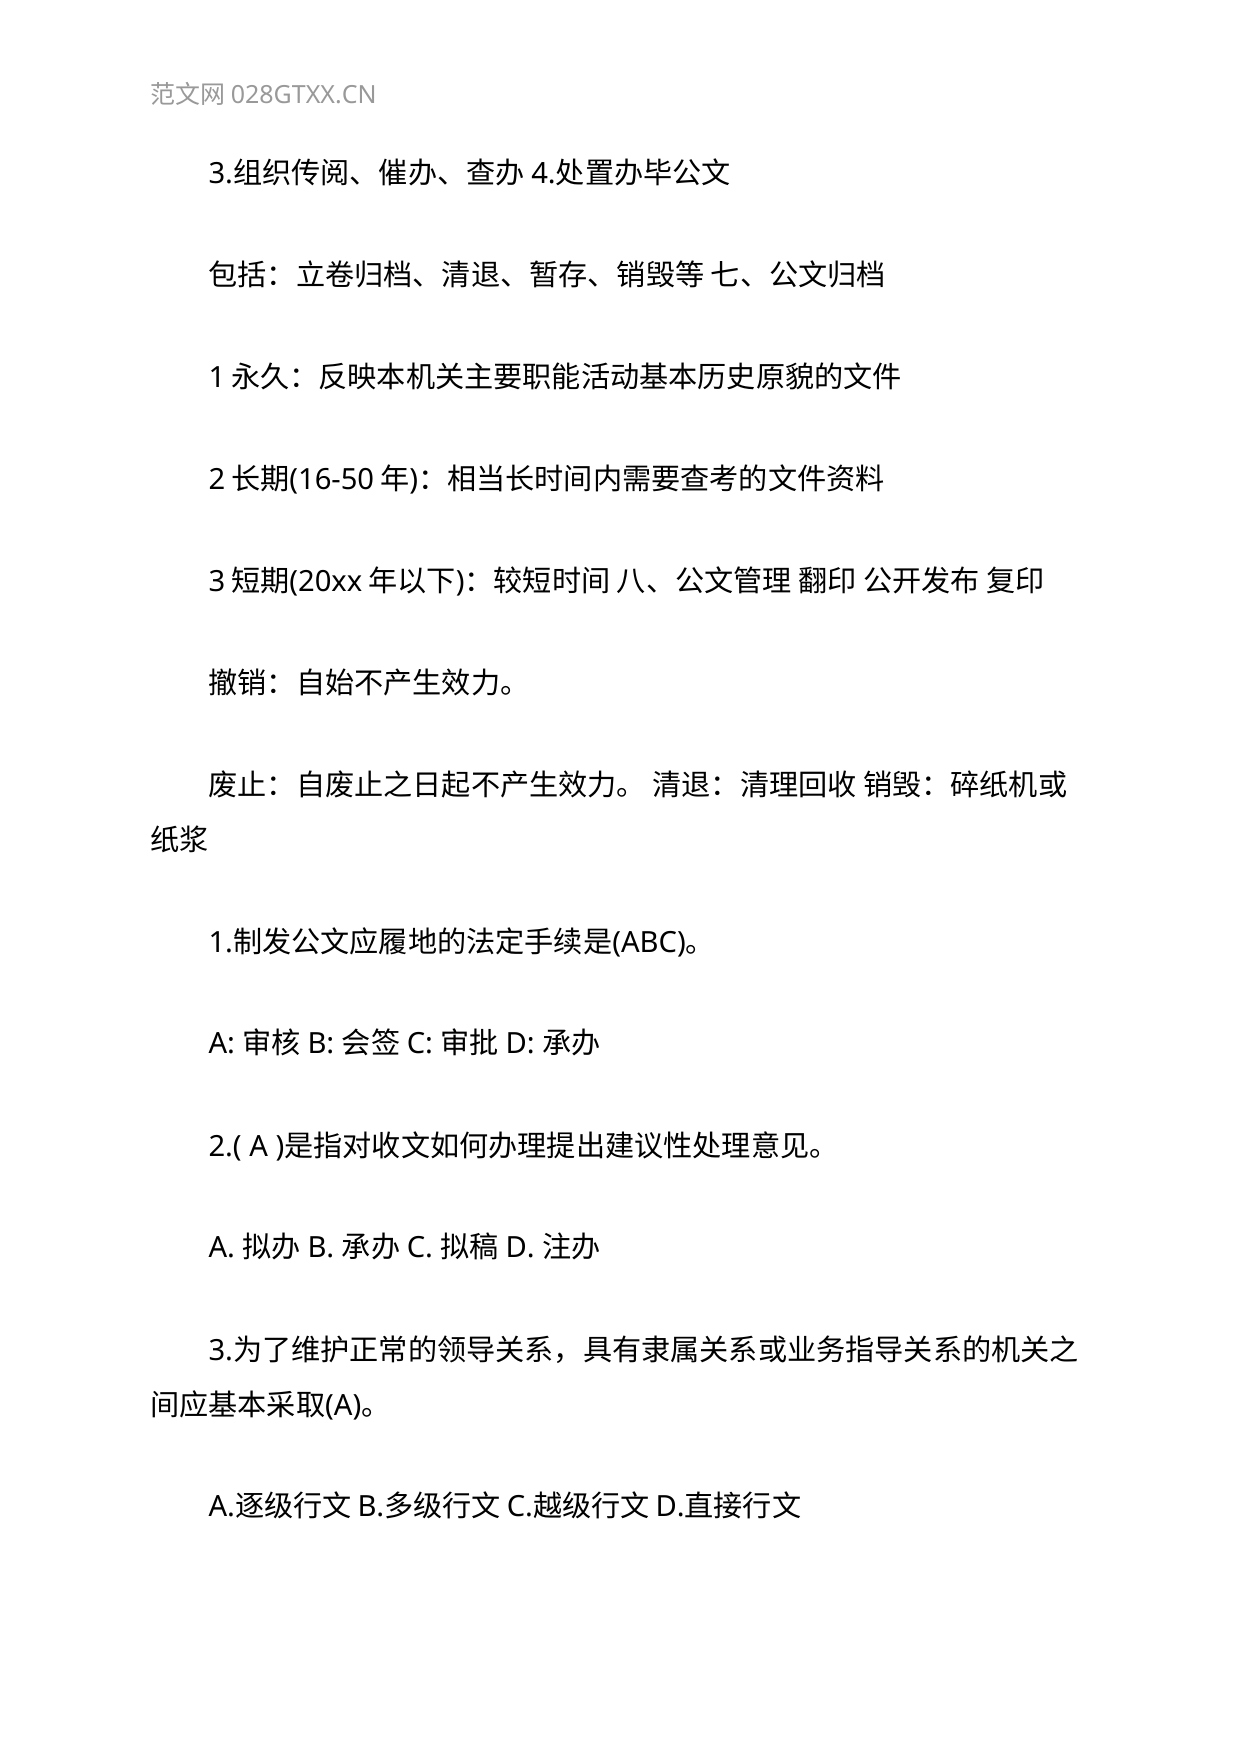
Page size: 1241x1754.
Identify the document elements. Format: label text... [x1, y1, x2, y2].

text 3.为了维护正常的领导关系，具有隶属关系或业务指导关系的机关之间应基本采取(A)。 [150, 1326, 1090, 1423]
text A. 拟办 B. 承办 C. 拟稿 D. 注办 [150, 1224, 1090, 1266]
text A.逐级行文B.多级行文C.越级行文D.直接行文 [150, 1483, 1090, 1525]
text 废止：自废止之日起不产生效力。 清退：清理回收 销毁：碎纸机或纸浆 [150, 761, 1090, 859]
text 2.( A )是指对收文如何办理提出建议性处理意见。 [150, 1122, 1090, 1164]
text 1永久：反映本机关主要职能活动基本历史原貌的文件 [150, 354, 1090, 396]
text 包括：立卷归档、清退、暂存、销毁等 七、公文归档 [150, 252, 1090, 294]
text 3短期(20xx年以下)：较短时间 八、公文管理 翻印 公开发布 复印 [150, 558, 1090, 600]
text A: 审核 B: 会签 C: 审批 D: 承办 [150, 1020, 1090, 1062]
text 3.组织传阅、催办、查办 4.处置办毕公文 [150, 150, 1090, 192]
text 撤销：自始不产生效力。 [150, 660, 1090, 702]
text 2长期(16-50年)：相当长时间内需要查考的文件资料 [150, 456, 1090, 498]
text 1.制发公文应履地的法定手续是(ABC)。 [150, 918, 1090, 961]
